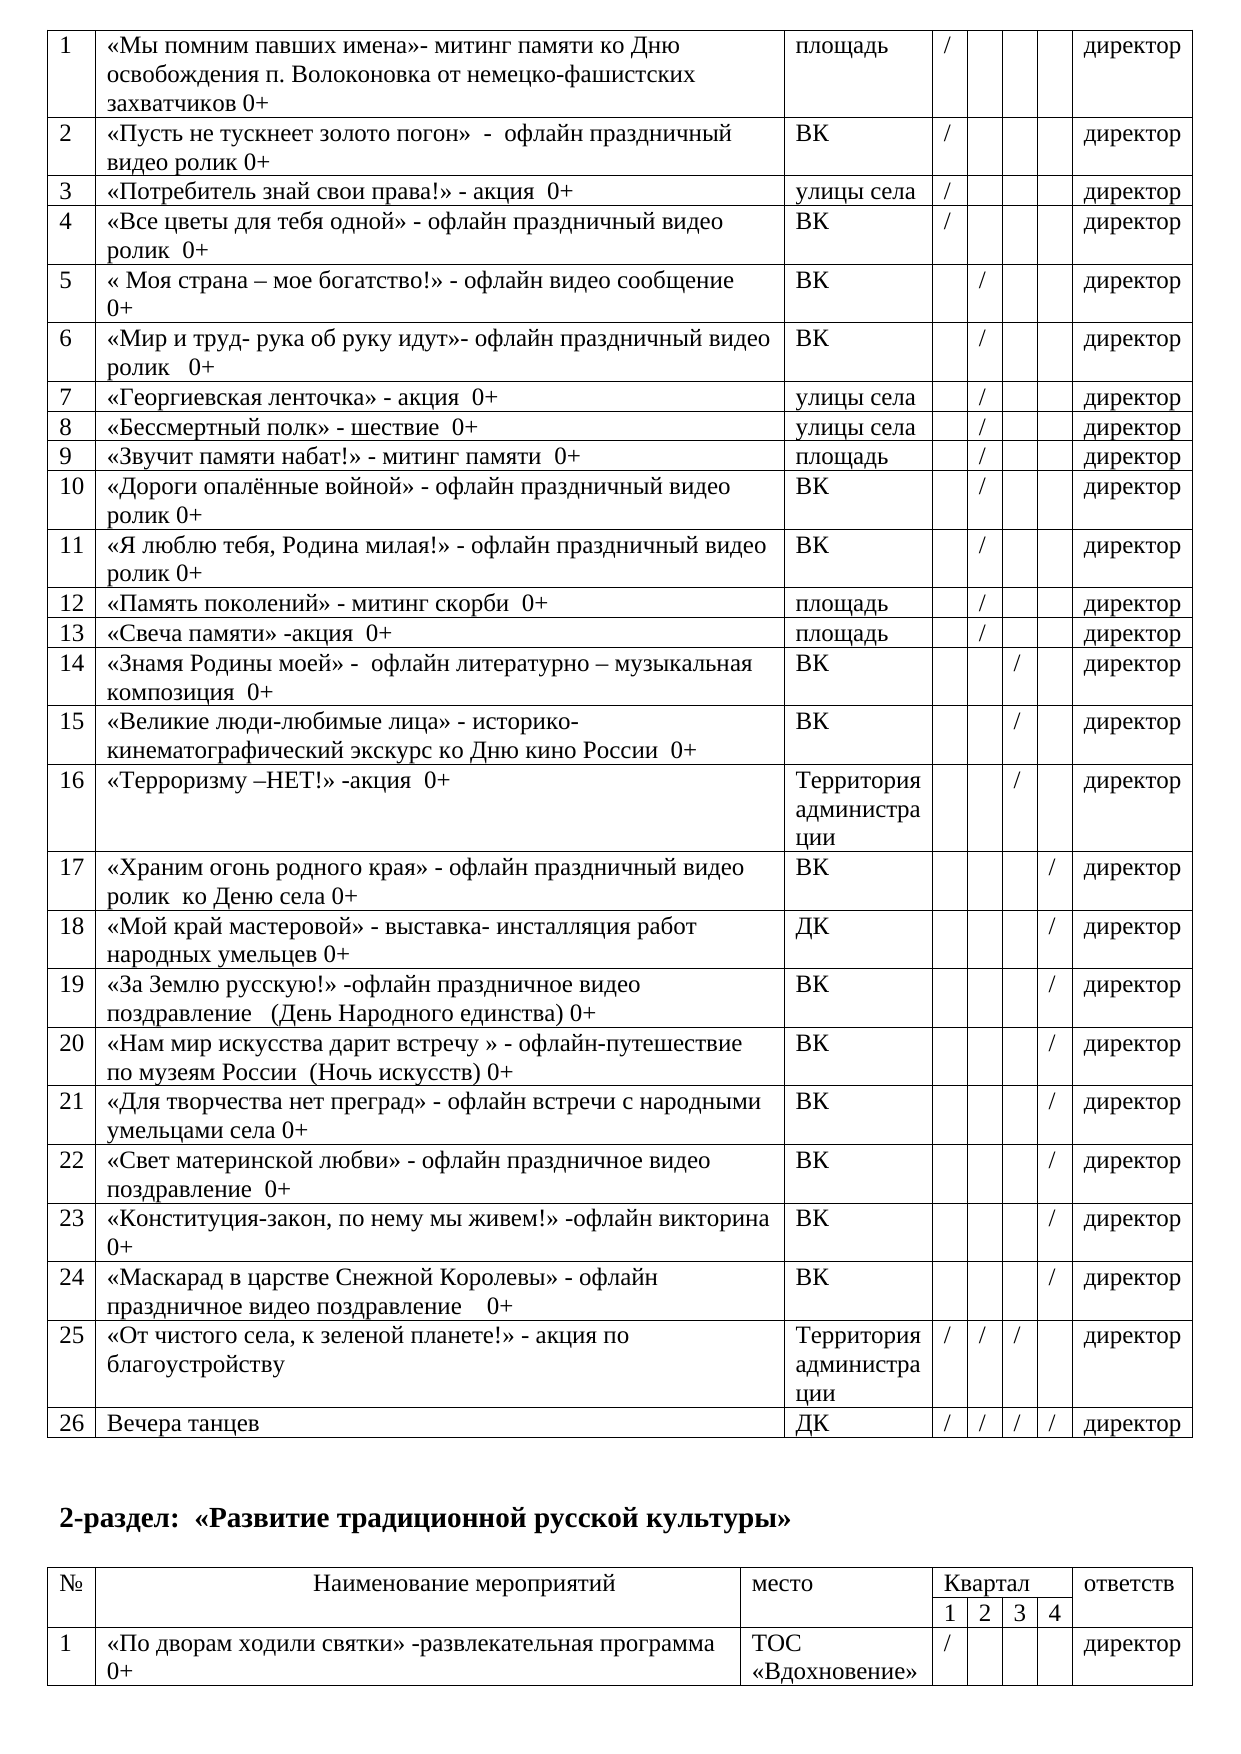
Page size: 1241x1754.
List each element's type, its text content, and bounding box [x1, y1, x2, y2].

table_cell «Конституция-закон, по нему мы живем!» -офлайн викторина 0+ [96, 1204, 784, 1261]
table_cell [933, 1086, 967, 1144]
table_cell [968, 31, 1002, 117]
table_cell директор [1073, 206, 1192, 264]
table_cell [1003, 1262, 1037, 1319]
table_cell [933, 471, 967, 529]
table_cell ВК [785, 852, 932, 910]
table_cell 20 [48, 1028, 95, 1085]
table_cell 24 [48, 1262, 95, 1319]
table_cell / [968, 441, 1002, 470]
table_cell 8 [48, 412, 95, 440]
table_cell директор [1073, 969, 1192, 1027]
table_cell [968, 206, 1002, 264]
table_cell [968, 118, 1002, 175]
table_cell / [968, 618, 1002, 647]
table_cell улицы села [785, 382, 932, 411]
table_cell 3 [1003, 1598, 1037, 1627]
table_cell [1038, 118, 1072, 175]
table_cell «Все цветы для тебя одной» - офлайн праздничный видео ролик 0+ [96, 206, 784, 264]
table_cell ВК [785, 969, 932, 1027]
table_cell [1003, 412, 1037, 440]
table_cell ВК [785, 206, 932, 264]
table_cell [1003, 1204, 1037, 1261]
table_cell 1 [48, 31, 95, 117]
table_cell [933, 530, 967, 587]
table_cell [968, 1628, 1002, 1685]
table_cell / [968, 588, 1002, 617]
table_cell [933, 765, 967, 851]
table_cell [1038, 1628, 1072, 1685]
table_cell 2 [968, 1598, 1002, 1627]
table_cell [1003, 323, 1037, 381]
table_cell [1038, 471, 1072, 529]
table_cell [1003, 206, 1037, 264]
table_cell [1003, 1145, 1037, 1202]
table_header № [48, 1568, 95, 1627]
table_cell 9 [48, 441, 95, 470]
table_cell директор [1073, 911, 1192, 968]
table_cell ВК [785, 1262, 932, 1319]
table_cell / [968, 412, 1002, 440]
table_cell «Свеча памяти» -акция 0+ [96, 618, 784, 647]
table_cell «Потребитель знай свои права!» - акция 0+ [96, 176, 784, 205]
table_header место [741, 1568, 932, 1627]
table_cell / [933, 118, 967, 175]
table_cell / [1038, 1408, 1072, 1437]
table_cell / [933, 1321, 967, 1407]
table_cell [1038, 1321, 1072, 1407]
table_cell 7 [48, 382, 95, 411]
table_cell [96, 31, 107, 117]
table_cell [1038, 206, 1072, 264]
table_cell директор [1073, 1262, 1192, 1319]
table_cell [1038, 706, 1072, 764]
table_cell [933, 1028, 967, 1085]
table_cell директор [1073, 1028, 1192, 1085]
table_cell [968, 176, 1002, 205]
table_cell [1038, 588, 1072, 617]
table_cell [1003, 265, 1037, 322]
table_cell площадь [785, 441, 932, 470]
table_cell 4 [48, 206, 95, 264]
table_cell [1038, 265, 1072, 322]
table_cell [933, 382, 967, 411]
table_cell / [1038, 852, 1072, 910]
table_cell директор [1073, 382, 1192, 411]
table_cell площадь [785, 588, 932, 617]
table_cell директор [1073, 706, 1192, 764]
table_cell [1038, 530, 1072, 587]
table_cell / [968, 530, 1002, 587]
table_cell директор [1073, 1628, 1192, 1685]
table_cell [933, 648, 967, 705]
table_cell [933, 618, 967, 647]
table_cell [1038, 31, 1072, 117]
table_cell [1038, 323, 1072, 381]
table_cell [1003, 852, 1037, 910]
table_cell ВК [785, 1028, 932, 1085]
table_cell [1003, 118, 1037, 175]
table_cell [933, 412, 967, 440]
table_cell / [933, 1628, 967, 1685]
table_cell ДК [785, 911, 932, 968]
table_cell «От чистого села, к зеленой планете!» - акция по благоустройству [96, 1321, 784, 1407]
table_cell ВК [785, 1145, 932, 1202]
table_cell [968, 1204, 1002, 1261]
table_cell директор [1073, 265, 1192, 322]
table_cell 1 [48, 1628, 95, 1685]
table_cell [1038, 648, 1072, 705]
table_cell [933, 1145, 967, 1202]
table_cell директор [1073, 1321, 1192, 1407]
table_cell 16 [48, 765, 95, 851]
table_cell [968, 852, 1002, 910]
table_cell директор [1073, 852, 1192, 910]
table_cell [1003, 1086, 1037, 1144]
table_cell ВК [785, 530, 932, 587]
table_cell / [1038, 1262, 1072, 1319]
table_cell 6 [48, 323, 95, 381]
table_cell [1038, 618, 1072, 647]
table_cell / [968, 265, 1002, 322]
table_cell 13 [48, 618, 95, 647]
table_cell / [1038, 969, 1072, 1027]
table_cell ВК [785, 648, 932, 705]
table_cell «Свет материнской любви» - офлайн праздничное видео поздравление 0+ [96, 1145, 784, 1202]
table_cell / [1003, 1408, 1037, 1437]
table_cell 22 [48, 1145, 95, 1202]
table_cell / [968, 323, 1002, 381]
table_cell [1003, 530, 1037, 587]
table_cell «Терроризму –НЕТ!» -акция 0+ [96, 765, 784, 851]
table_cell директор [1073, 618, 1192, 647]
table_cell [1003, 1028, 1037, 1085]
table_cell / [1038, 1028, 1072, 1085]
table_cell «За Землю русскую!» -офлайн праздничное видео поздравление (День Народного единства) 0+ [96, 969, 784, 1027]
table_cell [933, 1262, 967, 1319]
table_cell площадь [785, 31, 932, 117]
table_cell ВК [785, 1086, 932, 1144]
table_cell 15 [48, 706, 95, 764]
table_cell 14 [48, 648, 95, 705]
table_cell «Георгиевская ленточка» - акция 0+ [96, 382, 784, 411]
table_cell [968, 1086, 1002, 1144]
table_cell / [1003, 648, 1037, 705]
table_cell ТОС «Вдохновение» [741, 1628, 932, 1685]
table_cell [1003, 382, 1037, 411]
table_cell «Бессмертный полк» - шествие 0+ [96, 412, 784, 440]
table_cell / [933, 206, 967, 264]
table_cell «Пусть не тускнеет золото погон» - офлайн праздничный видео ролик 0+ [96, 118, 784, 175]
table_cell Территория администра ции [785, 1321, 932, 1407]
table_cell / [968, 1408, 1002, 1437]
table_cell [1003, 911, 1037, 968]
table_cell 26 [48, 1408, 95, 1437]
table_cell [968, 911, 1002, 968]
table_cell [933, 969, 967, 1027]
table_cell [1038, 765, 1072, 851]
table_cell ВК [785, 323, 932, 381]
table_cell директор [1073, 1086, 1192, 1144]
table_cell [968, 969, 1002, 1027]
table_cell 4 [1038, 1598, 1072, 1627]
table_cell директор [1073, 323, 1192, 381]
table_cell / [1003, 706, 1037, 764]
table_header ответств [1073, 1568, 1192, 1627]
table_cell [1038, 382, 1072, 411]
table_cell [1003, 441, 1037, 470]
table_cell «Храним огонь родного края» - офлайн праздничный видео ролик ко Деню села 0+ [96, 852, 784, 910]
table_cell [1038, 412, 1072, 440]
table_cell / [968, 1321, 1002, 1407]
table_cell 3 [48, 176, 95, 205]
table_cell «Я люблю тебя, Родина милая!» - офлайн праздничный видео ролик 0+ [96, 530, 784, 587]
table_cell 1 [933, 1598, 967, 1627]
table_cell [968, 1028, 1002, 1085]
table_cell 21 [48, 1086, 95, 1144]
table_cell [1003, 618, 1037, 647]
table_cell директор [1073, 31, 1192, 117]
table_cell 19 [48, 969, 95, 1027]
table_cell «Маскарад в царстве Снежной Королевы» - офлайн праздничное видео поздравление 0+ [96, 1262, 784, 1319]
table_cell «Мой край мастеровой» - выставка- инсталляция работ народных умельцев 0+ [96, 911, 784, 968]
table_cell директор [1073, 530, 1192, 587]
table_cell директор [1073, 648, 1192, 705]
table_cell «Нам мир искусства дарит встречу » - офлайн-путешествие по музеям России (Ночь искусств) 0+ [96, 1028, 784, 1085]
table_cell «Дороги опалённые войной» - офлайн праздничный видео ролик 0+ [96, 471, 784, 529]
table_cell Вечера танцев [96, 1408, 784, 1437]
table_cell «Мир и труд- рука об руку идут»- офлайн праздничный видео ролик 0+ [96, 323, 784, 381]
table_cell директор [1073, 1145, 1192, 1202]
table_cell [1003, 1628, 1037, 1685]
table_cell ВК [785, 1204, 932, 1261]
table_cell / [1038, 1086, 1072, 1144]
table_cell «По дворам ходили святки» -развлекательная программа 0+ [96, 1628, 740, 1685]
table_cell [968, 1145, 1002, 1202]
table_cell ВК [785, 471, 932, 529]
table_cell площадь [785, 618, 932, 647]
table_cell ВК [785, 118, 932, 175]
table_cell / [1003, 765, 1037, 851]
table_cell [933, 441, 967, 470]
table_cell [1038, 441, 1072, 470]
table_cell ДК [785, 1408, 932, 1437]
table_cell [968, 706, 1002, 764]
table_cell / [1003, 1321, 1037, 1407]
table_cell / [1038, 911, 1072, 968]
table_cell [1003, 969, 1037, 1027]
table_cell «Для творчества нет преград» - офлайн встречи с народными умельцами села 0+ [96, 1086, 784, 1144]
table_cell [968, 765, 1002, 851]
table_cell « Моя страна – мое богатство!» - офлайн видео сообщение 0+ [96, 265, 784, 322]
table_cell 23 [48, 1204, 95, 1261]
table_cell «Великие люди-любимые лица» - историко-кинематографический экскурс ко Дню кино России 0+ [96, 706, 784, 764]
table_header Наименование мероприятий [96, 1568, 740, 1627]
table_cell ВК [785, 265, 932, 322]
table_cell 10 [48, 471, 95, 529]
table_cell [1003, 588, 1037, 617]
table_cell директор [1073, 176, 1192, 205]
table_cell [933, 852, 967, 910]
table_cell директор [1073, 588, 1192, 617]
table_cell директор [1073, 1204, 1192, 1261]
table_cell директор [1073, 412, 1192, 440]
table_cell директор [1073, 118, 1192, 175]
table_cell улицы села [785, 412, 932, 440]
table_cell директор [1073, 1408, 1192, 1437]
table_cell / [968, 471, 1002, 529]
table_cell улицы села [785, 176, 932, 205]
table_cell 25 [48, 1321, 95, 1407]
table_cell [968, 1262, 1002, 1319]
table_cell [1038, 176, 1072, 205]
text 2-раздел: «Развитие традиционной русской культуры» [59, 1500, 1181, 1533]
table_cell 18 [48, 911, 95, 968]
table_cell Территория администра ции [785, 765, 932, 851]
table_cell «Память поколений» - митинг скорби 0+ [96, 588, 784, 617]
table_cell [933, 1204, 967, 1261]
table_cell [933, 323, 967, 381]
table_cell [933, 706, 967, 764]
table_cell [933, 588, 967, 617]
table_cell 12 [48, 588, 95, 617]
table_cell / [1038, 1204, 1072, 1261]
table_cell 11 [48, 530, 95, 587]
table_cell 17 [48, 852, 95, 910]
table_cell 2 [48, 118, 95, 175]
table_cell «Знамя Родины моей» - офлайн литературно – музыкальная композиция 0+ [96, 648, 784, 705]
table_cell / [933, 176, 967, 205]
table_cell «Звучит памяти набат!» - митинг памяти 0+ [96, 441, 784, 470]
table_cell директор [1073, 765, 1192, 851]
table_cell / [1038, 1145, 1072, 1202]
table_cell «Мы помним павших имена»- митинг памяти ко Дню освобождения п. Волоконовка от немецко-фашистских захватчиков 0+ [269, 31, 784, 117]
table_cell [968, 648, 1002, 705]
table_cell [933, 911, 967, 968]
table_cell [1003, 471, 1037, 529]
table_cell / [933, 31, 967, 117]
table_cell [1003, 176, 1037, 205]
table_cell ВК [785, 706, 932, 764]
table_cell / [933, 1408, 967, 1437]
table_cell [933, 265, 967, 322]
table_cell директор [1073, 471, 1192, 529]
table_cell директор [1073, 441, 1192, 470]
table_cell 5 [48, 265, 95, 322]
table_cell / [968, 382, 1002, 411]
table_cell [1003, 31, 1037, 117]
table_header Квартал [933, 1568, 1072, 1597]
